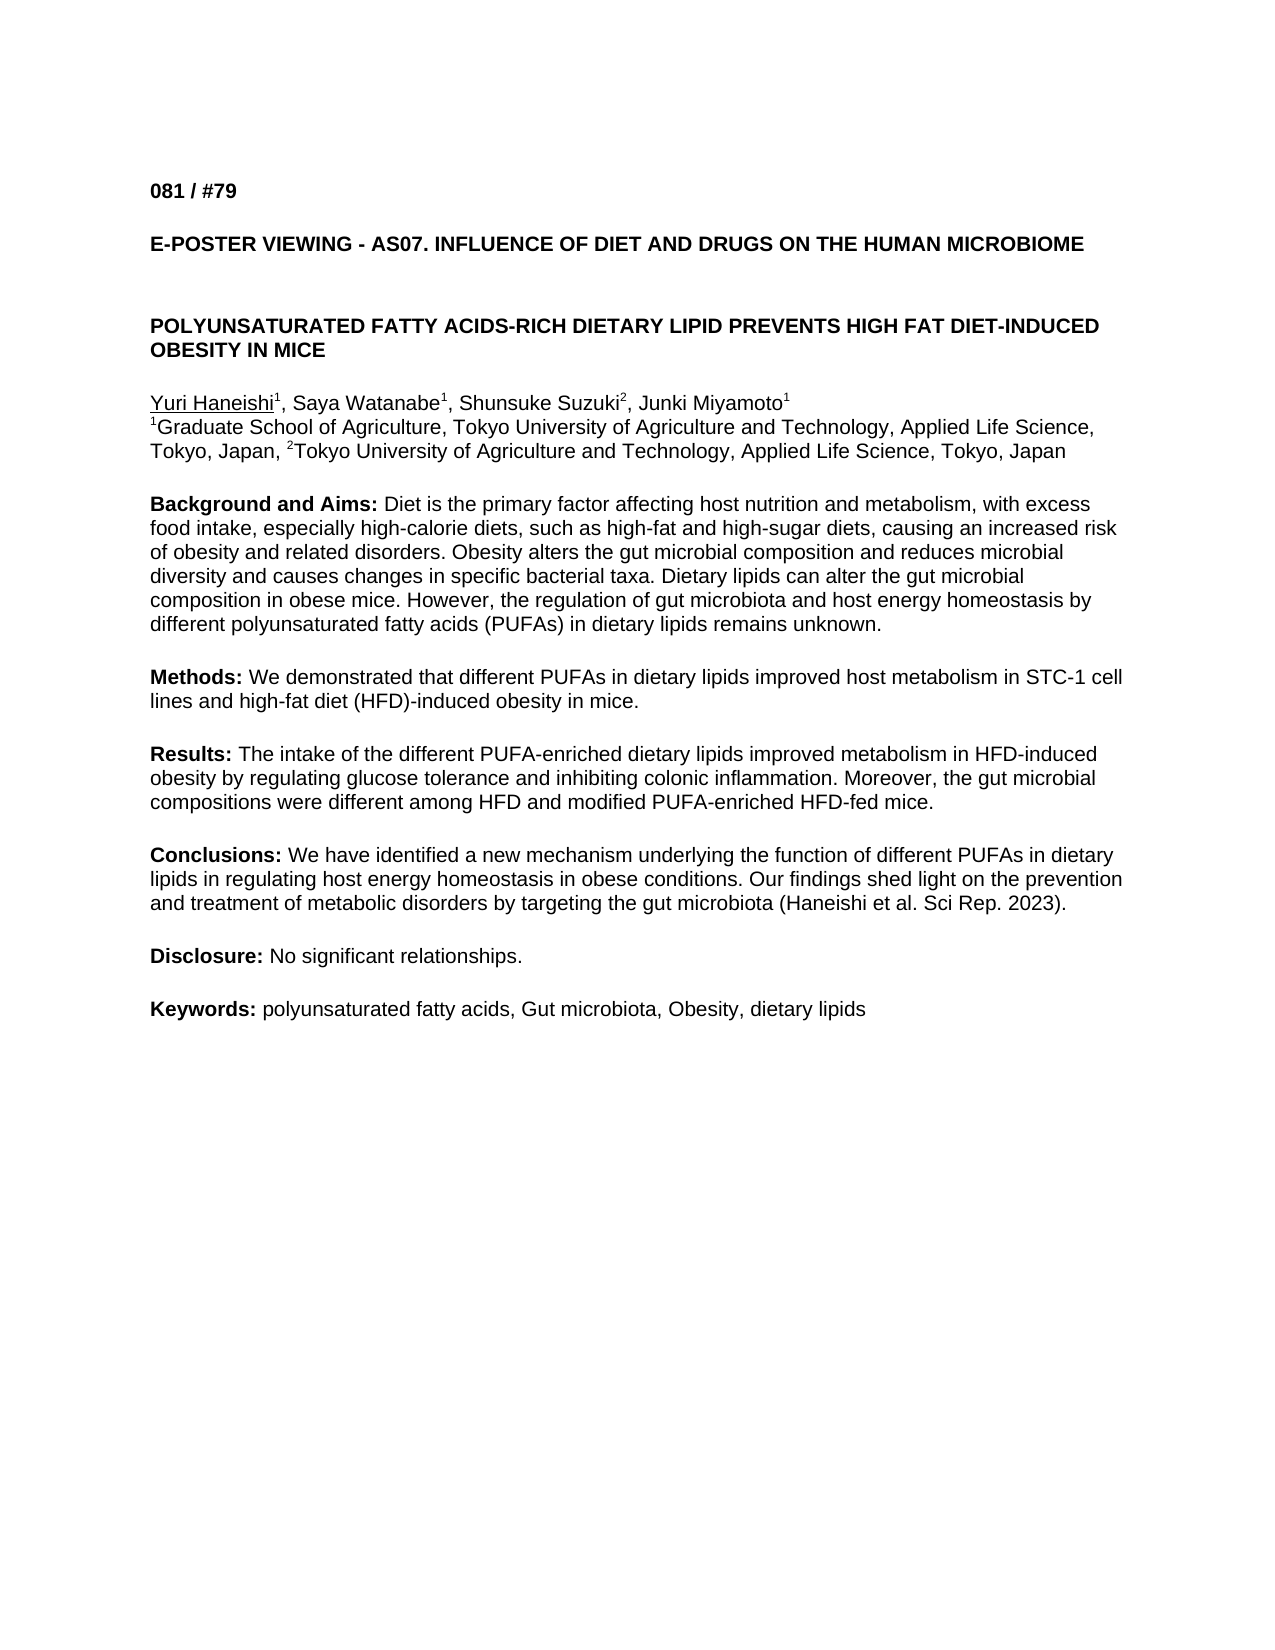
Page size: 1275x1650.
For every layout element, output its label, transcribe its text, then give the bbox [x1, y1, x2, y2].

text POLYUNSATURATED FATTY ACIDS-RICH DIETARY LIPID PREVENTS HIGH FAT DIET-INDUCED OBESITY IN MICE [150, 313, 1125, 361]
text Keywords: polyunsaturated fatty acids, Gut microbiota, Obesity, dietary lipids082 / #397 [150, 997, 1125, 1021]
text Disclosure: No significant relationships. [150, 944, 1125, 968]
text Results: The intake of the different PUFA-enriched dietary lipids improved metabolism in HFD-induced obesity by regulating glucose tolerance and inhibiting colonic inflammation. Moreover, the gut microbial compositions were different among HFD and modified PUFA-enriched HFD-fed mice. [150, 742, 1125, 813]
text Methods: We demonstrated that different PUFAs in dietary lipids improved host metabolism in STC-1 cell lines and high-fat diet (HFD)-induced obesity in mice. [150, 664, 1125, 712]
text E-POSTER VIEWING - AS07. INFLUENCE OF DIET AND DRUGS ON THE HUMAN MICROBIOME [150, 232, 1125, 284]
text Conclusions: We have identified a new mechanism underlying the function of different PUFAs in dietary lipids in regulating host energy homeostasis in obese conditions. Our findings shed light on the prevention and treatment of metabolic disorders by targeting the gut microbiota (Haneishi et al. Sci Rep. 2023). [150, 843, 1125, 914]
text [150, 179, 1125, 203]
text Background and Aims: Diet is the primary factor affecting host nutrition and metabolism, with excess food intake, especially high-calorie diets, such as high-fat and high-sugar diets, causing an increased risk of obesity and related disorders. Obesity alters the gut microbial composition and reduces microbial diversity and causes changes in specific bacterial taxa. Dietary lipids can alter the gut microbial composition in obese mice. However, the regulation of gut microbiota and host energy homeostasis by different polyunsaturated fatty acids (PUFAs) in dietary lipids remains unknown. [150, 492, 1125, 635]
text Yuri Haneishi1, Saya Watanabe1, Shunsuke Suzuki2, Junki Miyamoto1 1Graduate School of Agriculture, Tokyo University of Agriculture and Technology, Applied Life Science, Tokyo, Japan, 2Tokyo University of Agriculture and Technology, Applied Life Science, Tokyo, Japan [150, 391, 1125, 462]
